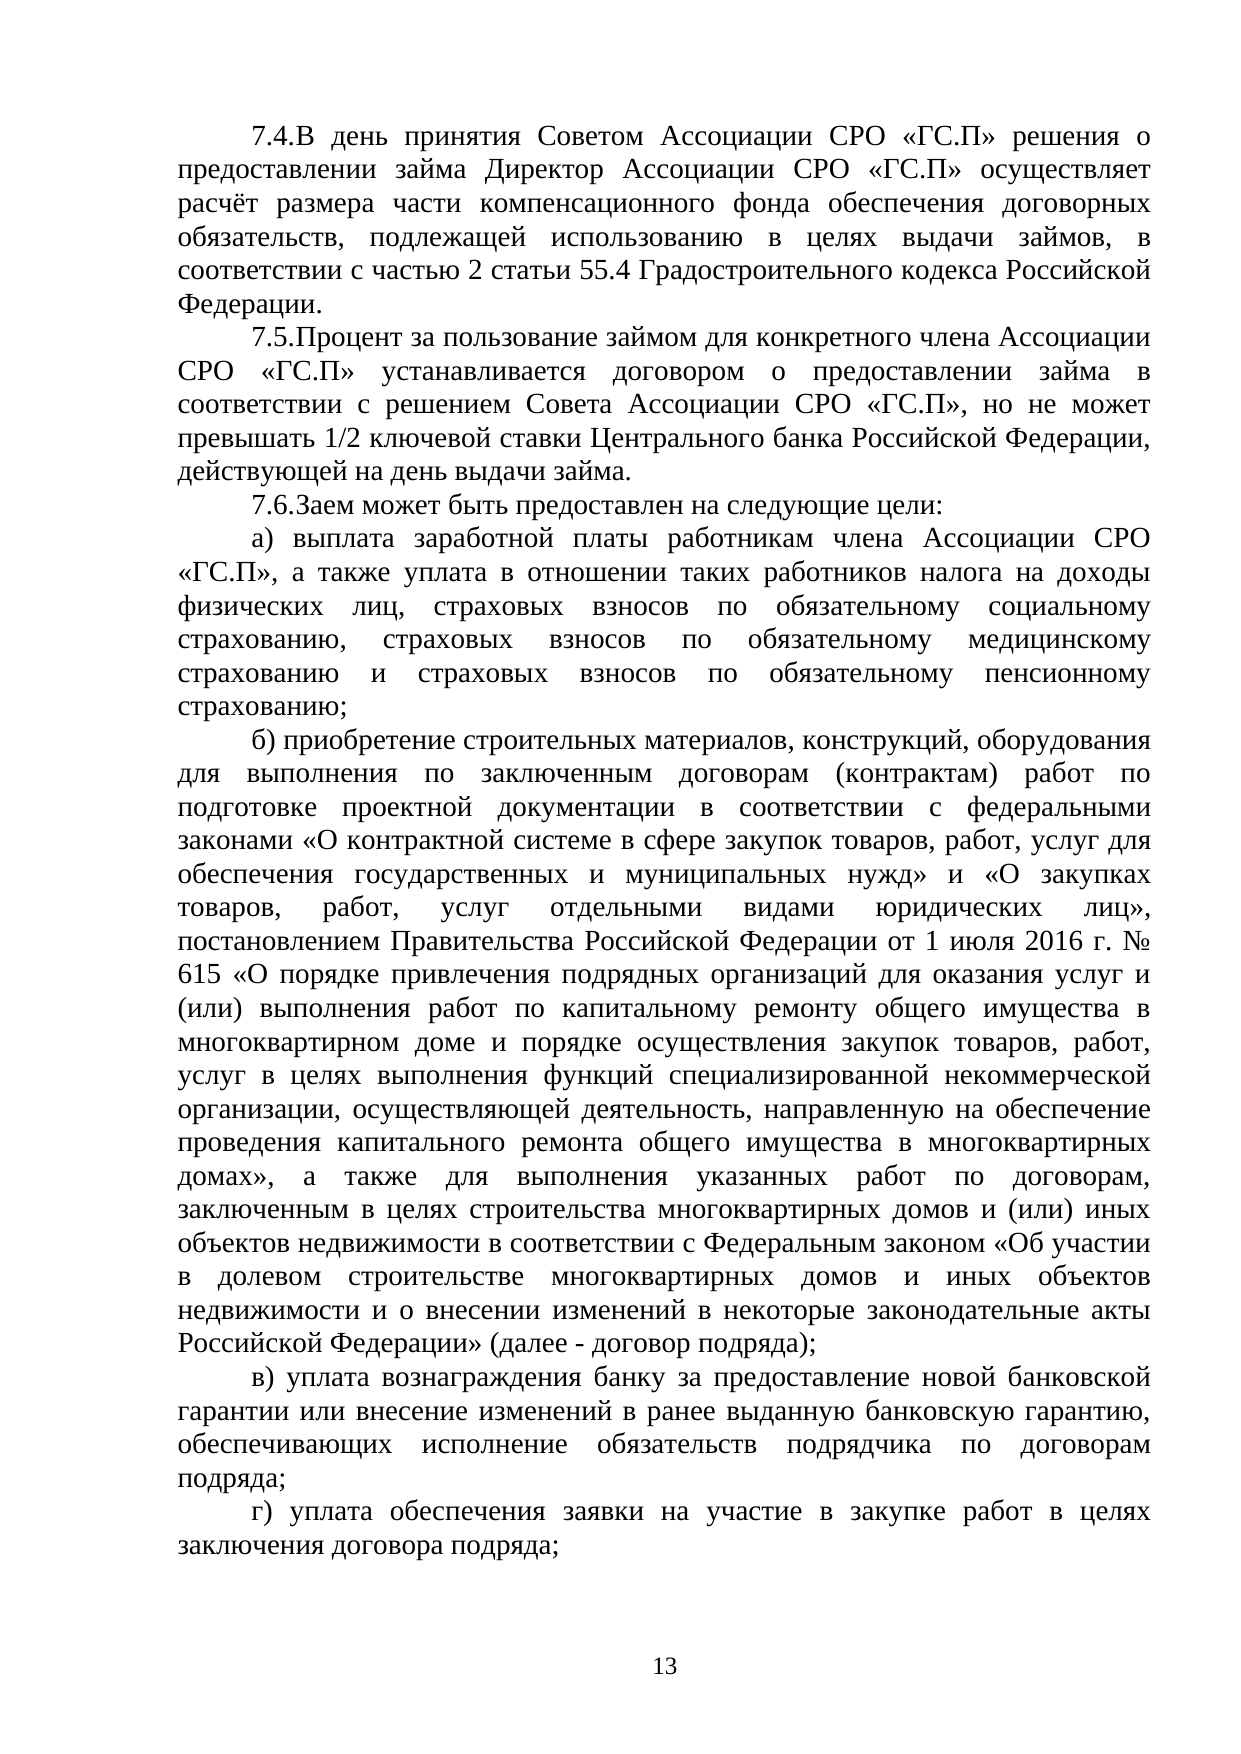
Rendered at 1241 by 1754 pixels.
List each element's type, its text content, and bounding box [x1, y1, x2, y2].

list Процент за пользование займом для конкретного члена Ассоциации СРО «ГС.П» устанавливается договором о предоставлении займа в соответствии с решением Совета Ассоциации СРО «ГС.П», но не может превышать 1/2 ключевой ставки Центрального банка Российской Федерации, действующей на день выдачи займа. [177, 319, 1152, 487]
text б) приобретение строительных материалов, конструкций, оборудования для выполнения по заключенным договорам (контрактам) работ по подготовке проектной документации в соответствии с федеральными законами «О контрактной системе в сфере закупок товаров, работ, услуг для обеспечения государственных и муниципальных нужд» и «О закупках товаров, работ, услуг отдельными видами юридических лиц», постановлением Правительства Российской Федерации от 1 июля 2016 г. № 615 «О порядке привлечения подрядных организаций для оказания услуг и (или) выполнения работ по капитальному ремонту общего имущества в многоквартирном доме и порядке осуществления закупок товаров, работ, услуг в целях выполнения функций специализированной некоммерческой организации, осуществляющей деятельность, направленную на обеспечение проведения капитального ремонта общего имущества в многоквартирных домах», а также для выполнения указанных работ по договорам, заключенным в целях строительства многоквартирных домов и (или) иных объектов недвижимости в соответствии с Федеральным законом «Об участии в долевом строительстве многоквартирных домов и иных объектов недвижимости и о внесении изменений в некоторые законодательные акты Российской Федерации» (далее - договор подряда); [177, 722, 1152, 1359]
list Заем может быть предоставлен на следующие цели: [177, 487, 1152, 521]
text г) уплата обеспечения заявки на участие в закупке работ в целях заключения договора подряда; [177, 1493, 1152, 1560]
text в) уплата вознаграждения банку за предоставление новой банковской гарантии или внесение изменений в ранее выданную банковскую гарантию, обеспечивающих исполнение обязательств подрядчика по договорам подряда; [177, 1359, 1152, 1493]
text а) выплата заработной платы работникам члена Ассоциации СРО «ГС.П», а также уплата в отношении таких работников налога на доходы физических лиц, страховых взносов по обязательному социальному страхованию, страховых взносов по обязательному медицинскому страхованию и страховых взносов по обязательному пенсионному страхованию; [177, 521, 1152, 722]
list В день принятия Советом Ассоциации СРО «ГС.П» решения о предоставлении займа Директор Ассоциации СРО «ГС.П» осуществляет расчёт размера части компенсационного фонда обеспечения договорных обязательств, подлежащей использованию в целях выдачи займов, в соответствии с частью 2 статьи 55.4 Градостроительного кодекса Российской Федерации. [177, 118, 1152, 319]
